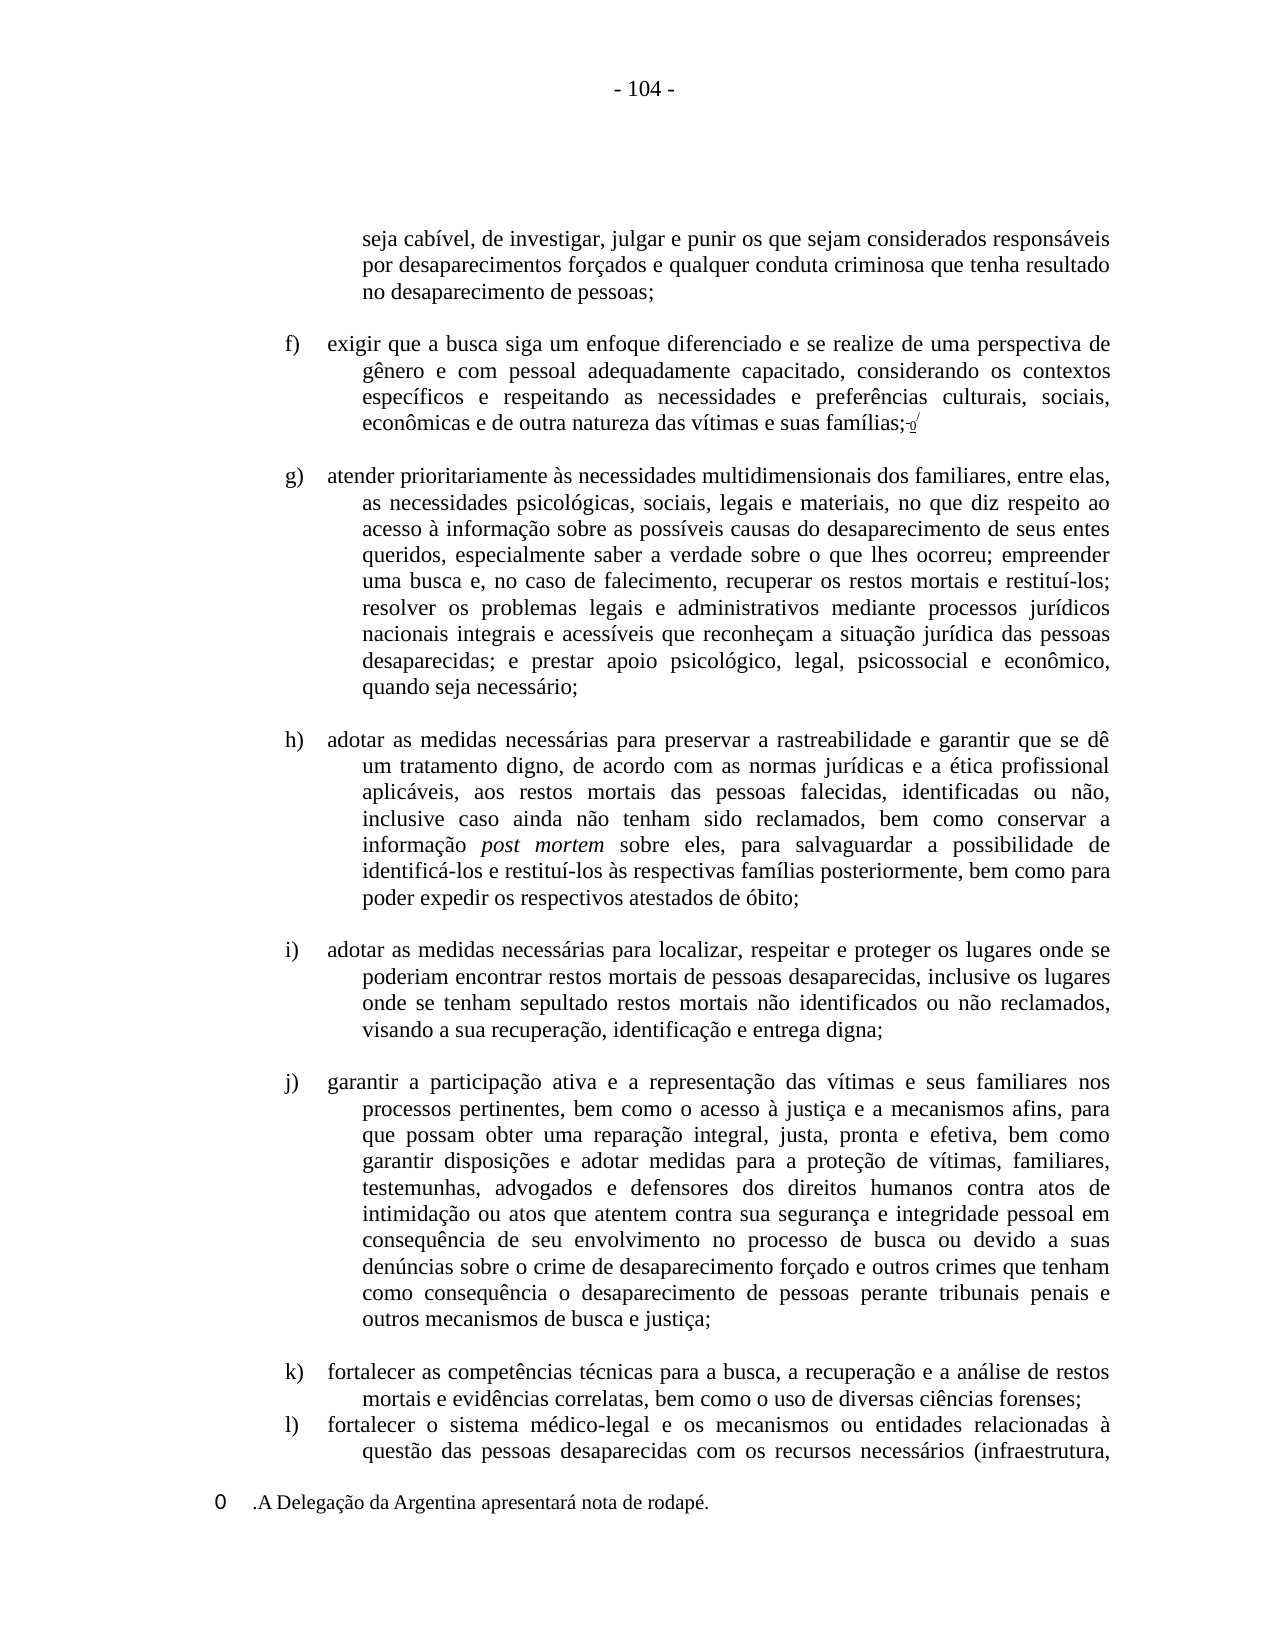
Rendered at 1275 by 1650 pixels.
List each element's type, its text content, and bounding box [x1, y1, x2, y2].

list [285, 225, 1111, 304]
list adotar as medidas necessárias para preservar a rastreabilidade e garantir que se dê um tratamento digno, de acordo com as normas jurídicas e a ética profissional aplicáveis, aos restos mortais das pessoas falecidas, identificadas ou não, inclusive caso ainda não tenham sido reclamados, bem como conservar a informação post mortem sobre eles, para salvaguardar a possibilidade de identificá-los e restituí-los às respectivas famílias posteriormente, bem como para poder expedir os respectivos atestados de óbito; [285, 726, 1111, 910]
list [285, 1411, 1111, 1464]
list garantir a participação ativa e a representação das vítimas e seus familiares nos processos pertinentes, bem como o acesso à justiça e a mecanismos afins, para que possam obter uma reparação integral, justa, pronta e efetiva, bem como garantir disposições e adotar medidas para a proteção de vítimas, familiares, testemunhas, advogados e defensores dos direitos humanos contra atos de intimidação ou atos que atentem contra sua segurança e integridade pessoal em consequência de seu envolvimento no processo de busca ou devido a suas denúncias sobre o crime de desaparecimento forçado e outros crimes que tenham como consequência o desaparecimento de pessoas perante tribunais penais e outros mecanismos de busca e justiça; [285, 1068, 1111, 1332]
list adotar as medidas necessárias para localizar, respeitar e proteger os lugares onde se poderiam encontrar restos mortais de pessoas desaparecidas, inclusive os lugares onde se tenham sepultado restos mortais não identificados ou não reclamados, visando a sua recuperação, identificação e entrega digna; [285, 937, 1111, 1042]
list atender prioritariamente às necessidades multidimensionais dos familiares, entre elas, as necessidades psicológicas, sociais, legais e materiais, no que diz respeito ao acesso à informação sobre as possíveis causas do desaparecimento de seus entes queridos, especialmente saber a verdade sobre o que lhes ocorreu; empreender uma busca e, no caso de falecimento, recuperar os restos mortais e restituí-los; resolver os problemas legais e administrativos mediante processos jurídicos nacionais integrais e acessíveis que reconheçam a situação jurídica das pessoas desaparecidas; e prestar apoio psicológico, legal, psicossocial e econômico, quando seja necessário; [285, 462, 1111, 699]
list fortalecer as competências técnicas para a busca, a recuperação e a análise de restos mortais e evidências correlatas, bem como o uso de diversas ciências forenses; [285, 1358, 1111, 1411]
list exigir que a busca siga um enfoque diferenciado e se realize de uma perspectiva de gênero e com pessoal adequadamente capacitado, considerando os contextos específicos e respeitando as necessidades e preferências culturais, sociais, econômicas e de outra natureza das vítimas e suas famílias; / [284, 330, 1111, 436]
